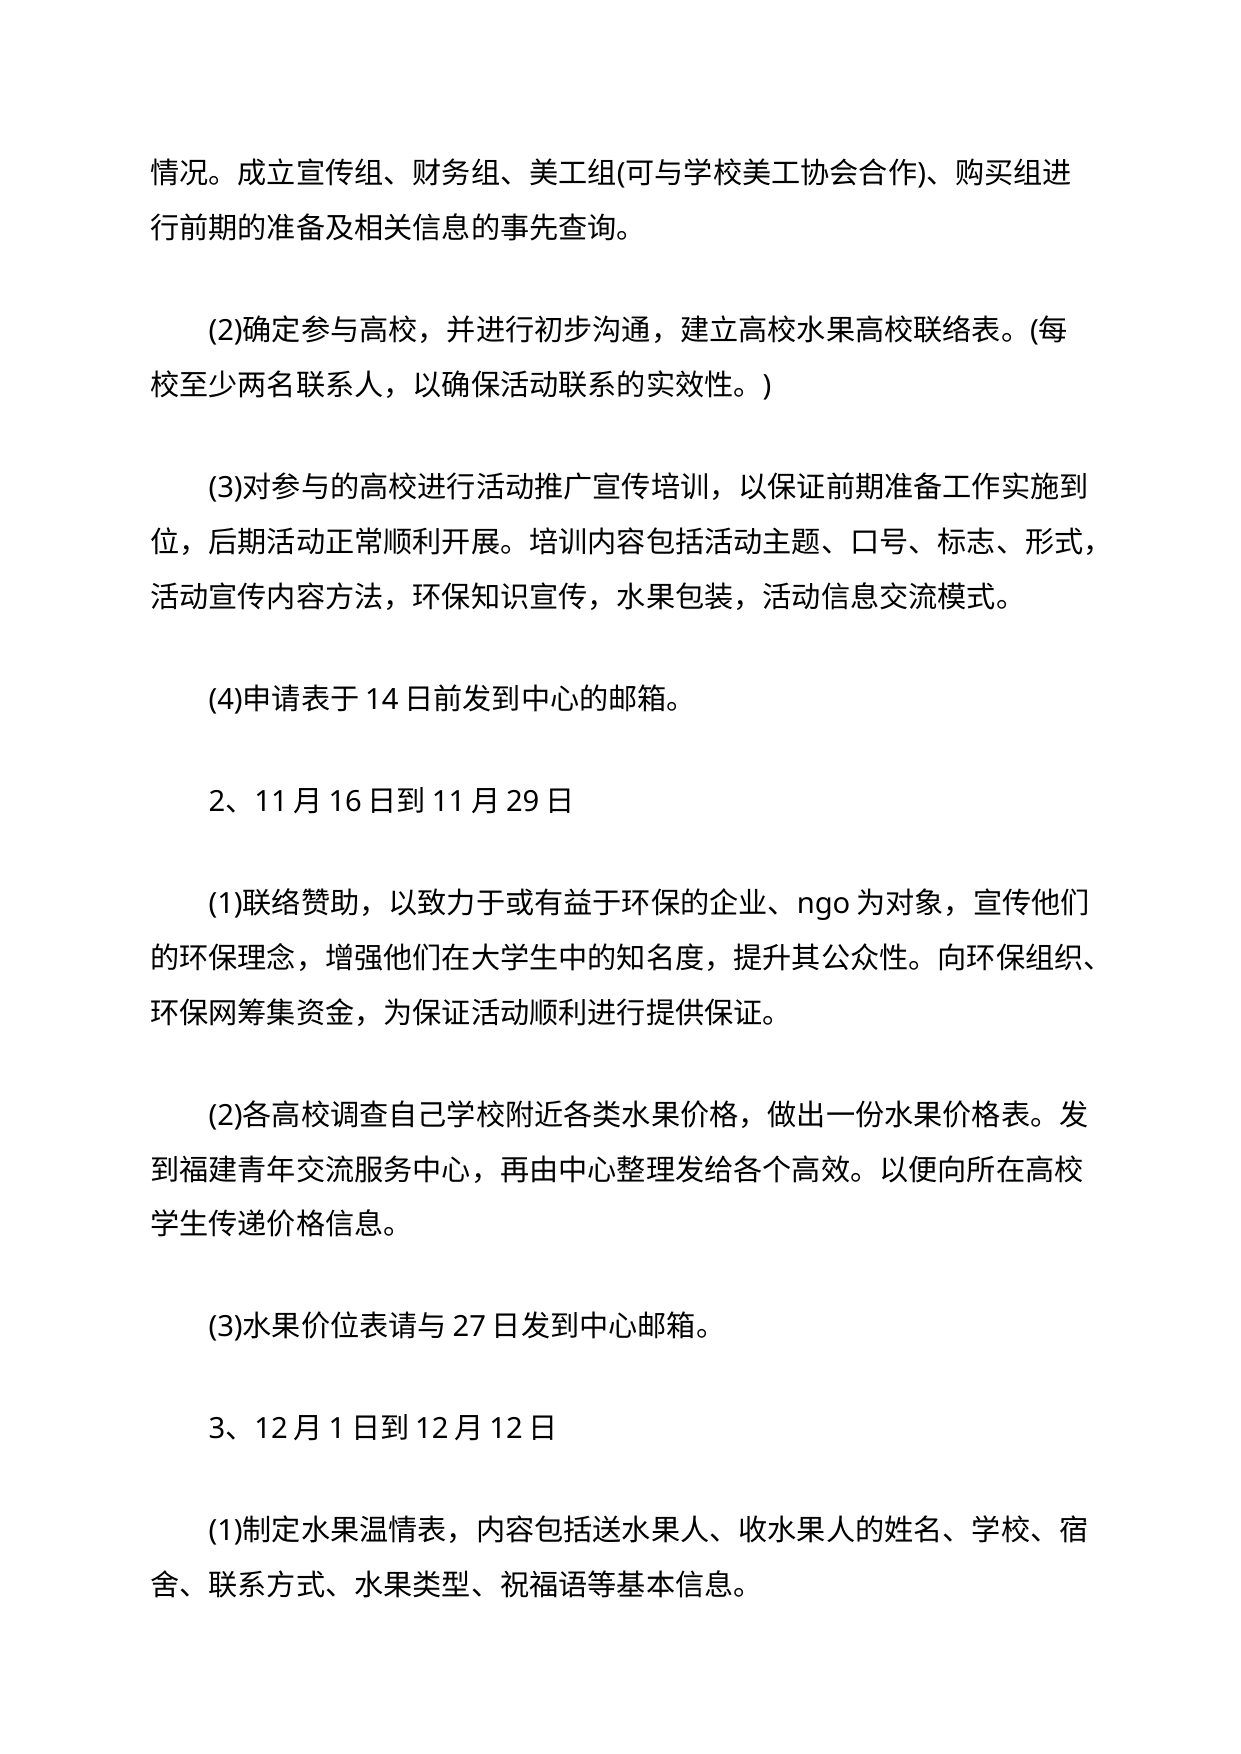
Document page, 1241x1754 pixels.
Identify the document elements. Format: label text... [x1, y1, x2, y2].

text 3、12月1日到12月12日 [150, 1405, 1090, 1447]
text (3)对参与的高校进行活动推广宣传培训，以保证前期准备工作实施到位，后期活动正常顺利开展。培训内容包括活动主题、口号、标志、形式，活动宣传内容方法，环保知识宣传，水果包装，活动信息交流模式。 [150, 464, 1090, 616]
text 2、11月16日到11月29日 [150, 777, 1090, 820]
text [150, 150, 1090, 247]
text (1)联络赞助，以致力于或有益于环保的企业、ngo为对象，宣传他们的环保理念，增强他们在大学生中的知名度，提升其公众性。向环保组织、环保网筹集资金，为保证活动顺利进行提供保证。 [150, 879, 1090, 1032]
text (1)制定水果温情表，内容包括送水果人、收水果人的姓名、学校、宿舍、联系方式、水果类型、祝福语等基本信息。 [150, 1507, 1090, 1604]
text (3)水果价位表请与27日发到中心邮箱。 [150, 1303, 1090, 1345]
text (4)申请表于14日前发到中心的邮箱。 [150, 675, 1090, 718]
text (2)确定参与高校，并进行初步沟通，建立高校水果高校联络表。(每校至少两名联系人，以确保活动联系的实效性。) [150, 307, 1090, 404]
text (2)各高校调查自己学校附近各类水果价格，做出一份水果价格表。发到福建青年交流服务中心，再由中心整理发给各个高效。以便向所在高校学生传递价格信息。 [150, 1091, 1090, 1243]
